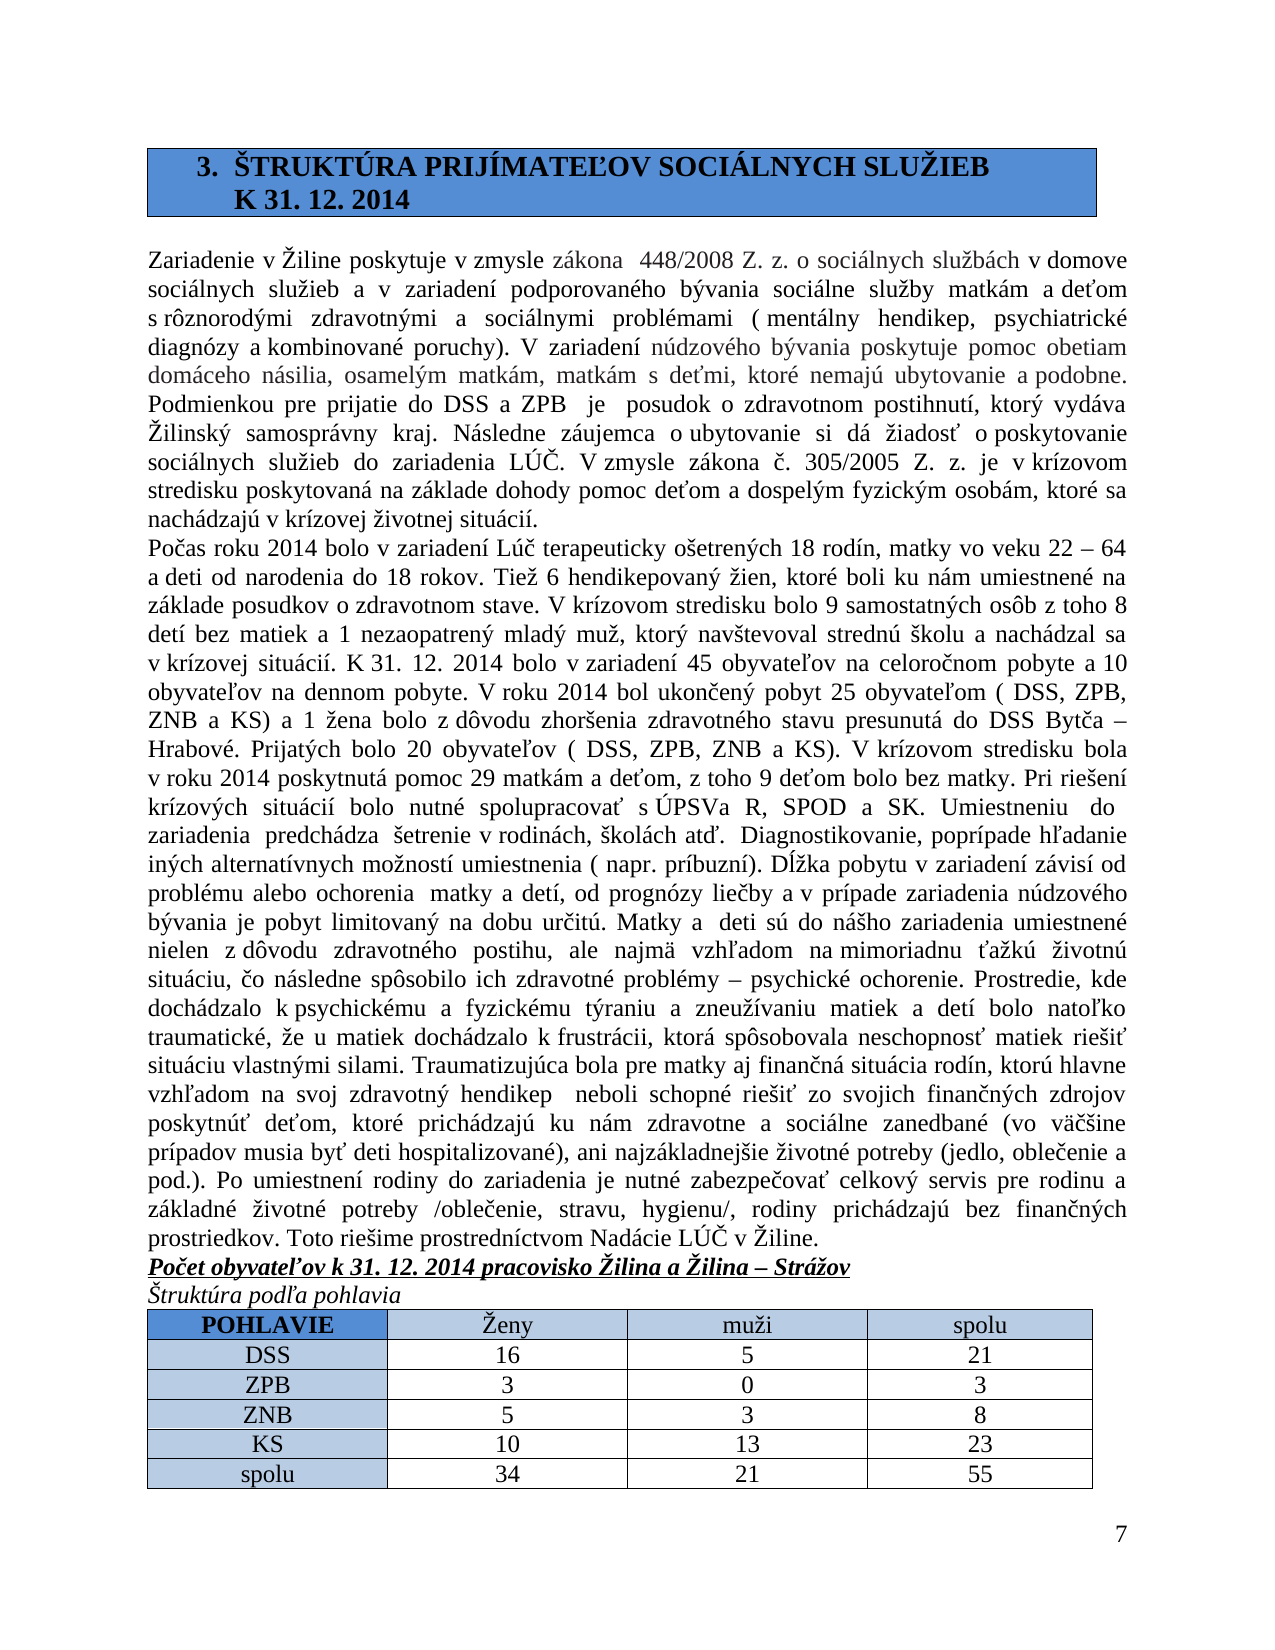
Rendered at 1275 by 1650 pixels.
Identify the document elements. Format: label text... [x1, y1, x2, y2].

table_cell 0 [628, 1370, 867, 1399]
table_cell 16 [388, 1340, 627, 1369]
table_cell 10 [388, 1430, 627, 1458]
table_cell 3 [868, 1370, 1092, 1399]
table_cell 21 [868, 1340, 1092, 1369]
text Počet obyvateľov k 31. 12. 2014 pracovisko Žilina a Žilina – Strážov [148, 1252, 1127, 1281]
text Počas roku 2014 bolo v zariadení Lúč terapeuticky ošetrených 18 rodín, matky vo veku 22 – 64 a deti od narodenia do 18 rokov. Tiež 6 hendikepovaný žien, ktoré boli ku nám umiestnené na základe posudkov o zdravotnom stave. V krízovom stredisku bolo 9 samostatných osôb z toho 8 detí bez matiek a 1 nezaopatrený mladý muž, ktorý navštevoval strednú školu a nachádzal sa v krízovej situácií. K 31. 12. 2014 bolo v zariadení 45 obyvateľov na celoročnom pobyte a 10 obyvateľov na dennom pobyte. V roku 2014 bol ukončený pobyt 25 obyvateľom ( DSS, ZPB, ZNB a KS) a 1 žena bolo z dôvodu zhoršenia zdravotného stavu presunutá do DSS Bytča – Hrabové. Prijatých bolo 20 obyvateľov ( DSS, ZPB, ZNB a KS). V krízovom stredisku bola v roku 2014 poskytnutá pomoc 29 matkám a deťom, z toho 9 deťom bolo bez matky. Pri riešení krízových situácií bolo nutné spolupracovať s ÚPSVa R, SPOD a SK. Umiestneniu do zariadenia predchádza šetrenie v rodinách, školách atď. Diagnostikovanie, poprípade hľadanie iných alternatívnych možností umiestnenia ( napr. príbuzní). Dĺžka pobytu v zariadení závisí od problému alebo ochorenia matky a detí, od prognózy liečby a v prípade zariadenia núdzového bývania je pobyt limitovaný na dobu určitú. Matky a deti sú do nášho zariadenia umiestnené nielen z dôvodu zdravotného postihu, ale najmä vzhľadom na mimoriadnu ťažkú životnú situáciu, čo následne spôsobilo ich zdravotné problémy – psychické ochorenie. Prostredie, kde dochádzalo k psychickému a fyzickému týraniu a zneužívaniu matiek a detí bolo natoľko traumatické, že u matiek dochádzalo k frustrácii, ktorá spôsobovala neschopnosť matiek riešiť situáciu vlastnými silami. Traumatizujúca bola pre matky aj finančná situácia rodín, ktorú hlavne vzhľadom na svoj zdravotný hendikep neboli schopné riešiť zo svojich finančných zdrojov poskytnúť deťom, ktoré prichádzajú ku nám zdravotne a sociálne zanedbané (vo väčšine prípadov musia byť deti hospitalizované), ani najzákladnejšie životné potreby (jedlo, oblečenie a pod.). Po umiestnení rodiny do zariadenia je nutné zabezpečovať celkový servis pre rodinu a základné životné potreby /oblečenie, stravu, hygienu/, rodiny prichádzajú bez finančných prostriedkov. Toto riešime prostredníctvom Nadácie LÚČ v Žiline. [148, 533, 1127, 1252]
text Zariadenie v Žiline poskytuje v zmysle zákona 448/2008 Z. z. o sociálnych službách v domove sociálnych služieb a v zariadení podporovaného bývania sociálne služby matkám a deťom s rôznorodými zdravotnými a sociálnymi problémami ( mentálny hendikep, psychiatrické diagnózy a kombinované poruchy). V zariadení núdzového bývania poskytuje pomoc obetiam domáceho násilia, osamelým matkám, matkám s deťmi, ktoré nemajú ubytovanie a podobne. Podmienkou pre prijatie do DSS a ZPB je posudok o zdravotnom postihnutí, ktorý vydáva Žilinský samosprávny kraj. Následne záujemca o ubytovanie si dá žiadosť o poskytovanie sociálnych služieb do zariadenia LÚČ. V zmysle zákona č. 305/2005 Z. z. je v krízovom stredisku poskytovaná na základe dohody pomoc deťom a dospelým fyzickým osobám, ktoré sa nachádzajú v krízovej životnej situácií. [148, 246, 1127, 533]
table_header muži [628, 1310, 867, 1339]
table_cell 55 [868, 1459, 1092, 1488]
table_header spolu [868, 1310, 1092, 1339]
table_header Ženy [388, 1310, 627, 1339]
table_cell 8 [868, 1400, 1092, 1428]
table_cell spolu [148, 1459, 387, 1488]
text Štruktúra podľa pohlavia [148, 1281, 1127, 1309]
table_header POHLAVIE [148, 1310, 387, 1339]
table_cell 21 [628, 1459, 867, 1488]
table_cell 3 [388, 1370, 627, 1399]
table_cell ZPB [148, 1370, 387, 1399]
table_cell KS [148, 1430, 387, 1458]
table_cell 5 [388, 1400, 627, 1428]
table_cell 5 [628, 1340, 867, 1369]
table_cell DSS [148, 1340, 387, 1369]
table_cell 3 [628, 1400, 867, 1428]
table_header Štruktúra prijímateľov sociálnych služieb k 31. 12. 2014 [148, 149, 1096, 216]
table_cell 13 [628, 1430, 867, 1458]
table_cell 34 [388, 1459, 627, 1488]
table_cell 23 [868, 1430, 1092, 1458]
table_cell ZNB [148, 1400, 387, 1428]
